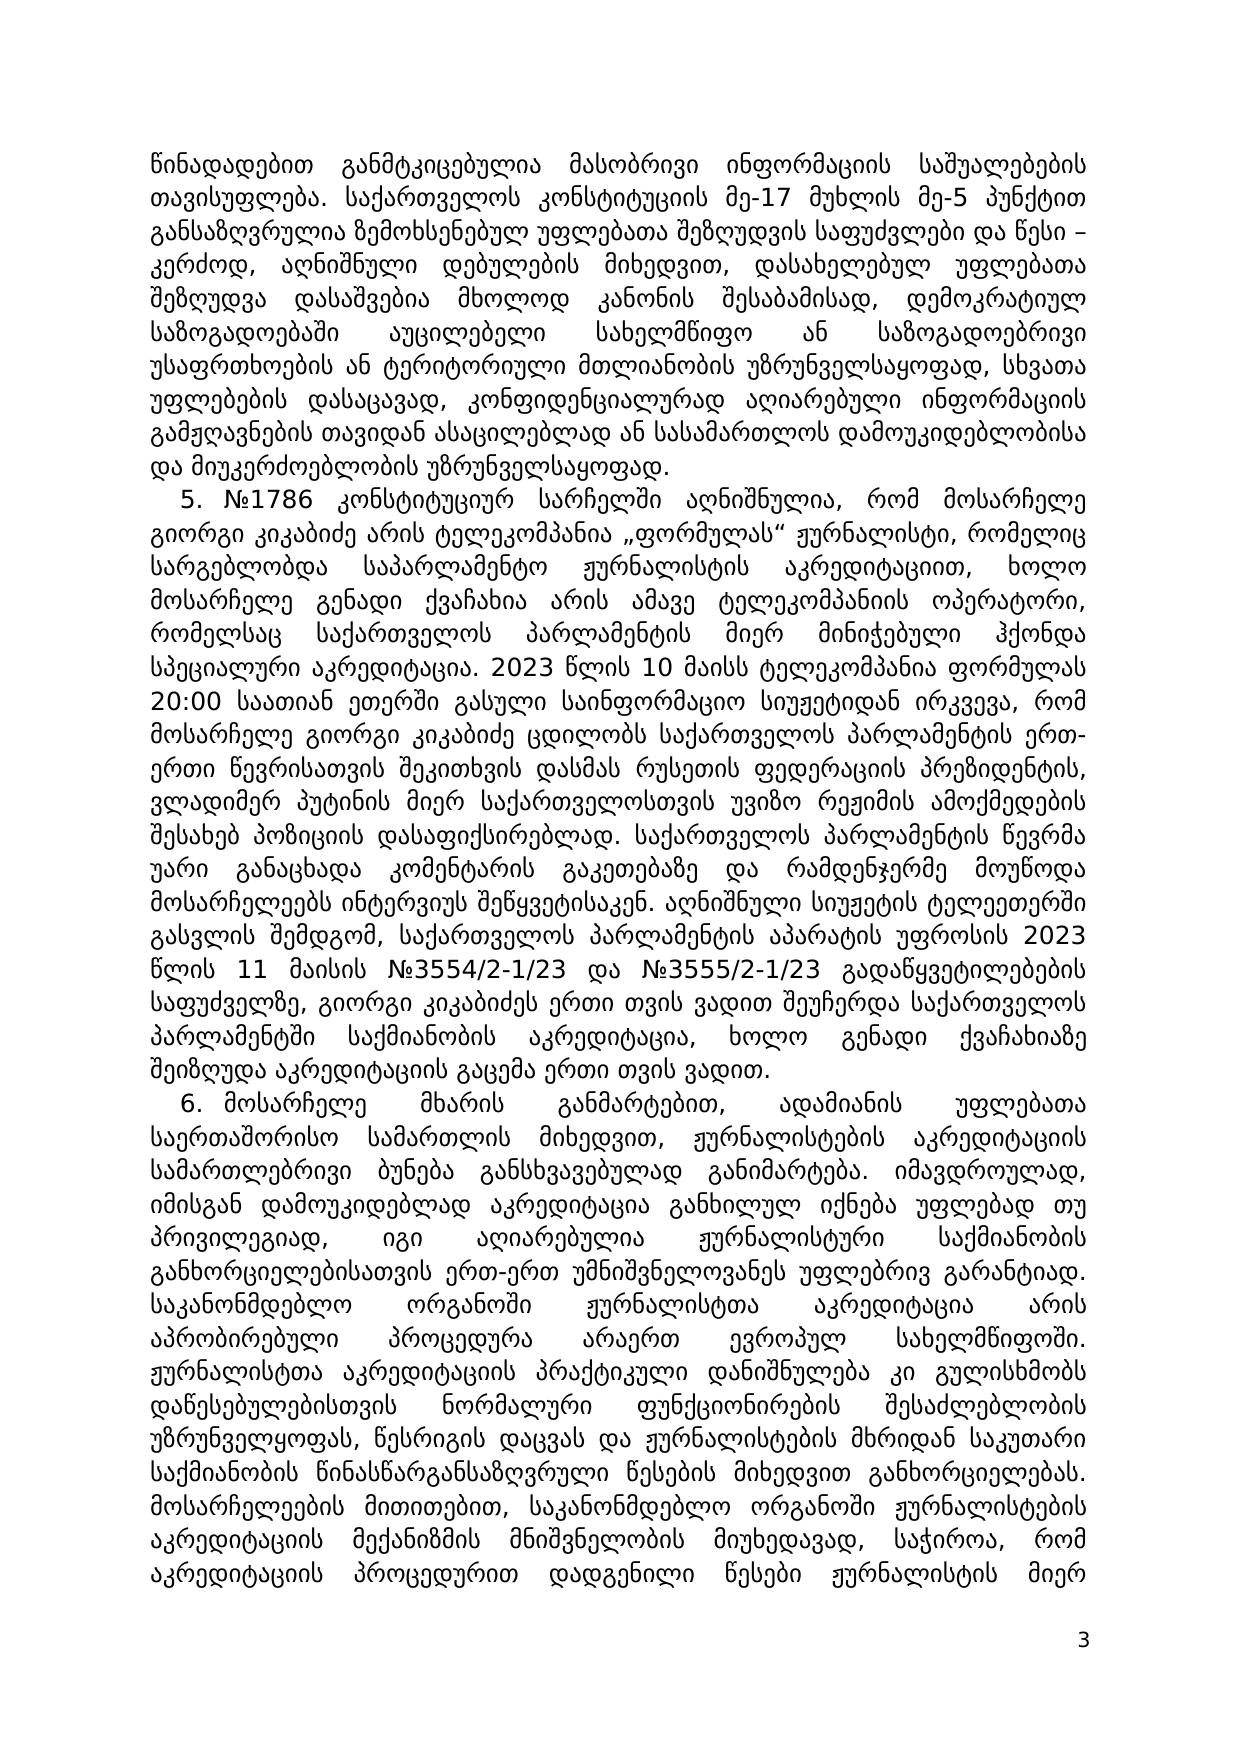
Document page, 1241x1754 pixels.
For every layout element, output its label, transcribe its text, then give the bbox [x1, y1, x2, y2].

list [150, 150, 1087, 481]
list №1786 კონსტიტუციურ სარჩელში აღნიშნულია, რომ მოსარჩელე გიორგი კიკაბიძე არის ტელეკომპანია „ფორმულას“ ჟურნალისტი, რომელიც სარგებლობდა საპარლამენტო ჟურნალისტის აკრედიტაციით, ხოლო მოსარჩელე გენადი ქვაჩახია არის ამავე ტელეკომპანიის ოპერატორი, რომელსაც საქართველოს პარლამენტის მიერ მინიჭებული ჰქონდა სპეციალური აკრედიტაცია. 2023 წლის 10 მაისს ტელეკომპანია ფორმულას 20:00 საათიან ეთერში გასული საინფორმაციო სიუჟეტიდან ირკვევა, რომ მოსარჩელე გიორგი კიკაბიძე ცდილობს საქართველოს პარლამენტის ერთ-ერთი წევრისათვის შეკითხვის დასმას რუსეთის ფედერაციის პრეზიდენტის, ვლადიმერ პუტინის მიერ საქართველოსთვის უვიზო რეჟიმის ამოქმედების შესახებ პოზიციის დასაფიქსირებლად. საქართველოს პარლამენტის წევრმა უარი განაცხადა კომენტარის გაკეთებაზე და რამდენჯერმე მოუწოდა მოსარჩელეებს ინტერვიუს შეწყვეტისაკენ. აღნიშნული სიუჟეტის ტელეეთერში გასვლის შემდგომ, საქართველოს პარლამენტის აპარატის უფროსის 2023 წლის 11 მაისის №3554/2-1/23 და №3555/2-1/23 გადაწყვეტილებების საფუძველზე, გიორგი კიკაბიძეს ერთი თვის ვადით შეუჩერდა საქართველოს პარლამენტში საქმიანობის აკრედიტაცია, ხოლო გენადი ქვაჩახიაზე შეიზღუდა აკრედიტაციის გაცემა ერთი თვის ვადით. [150, 485, 1087, 1085]
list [150, 1089, 1087, 1588]
